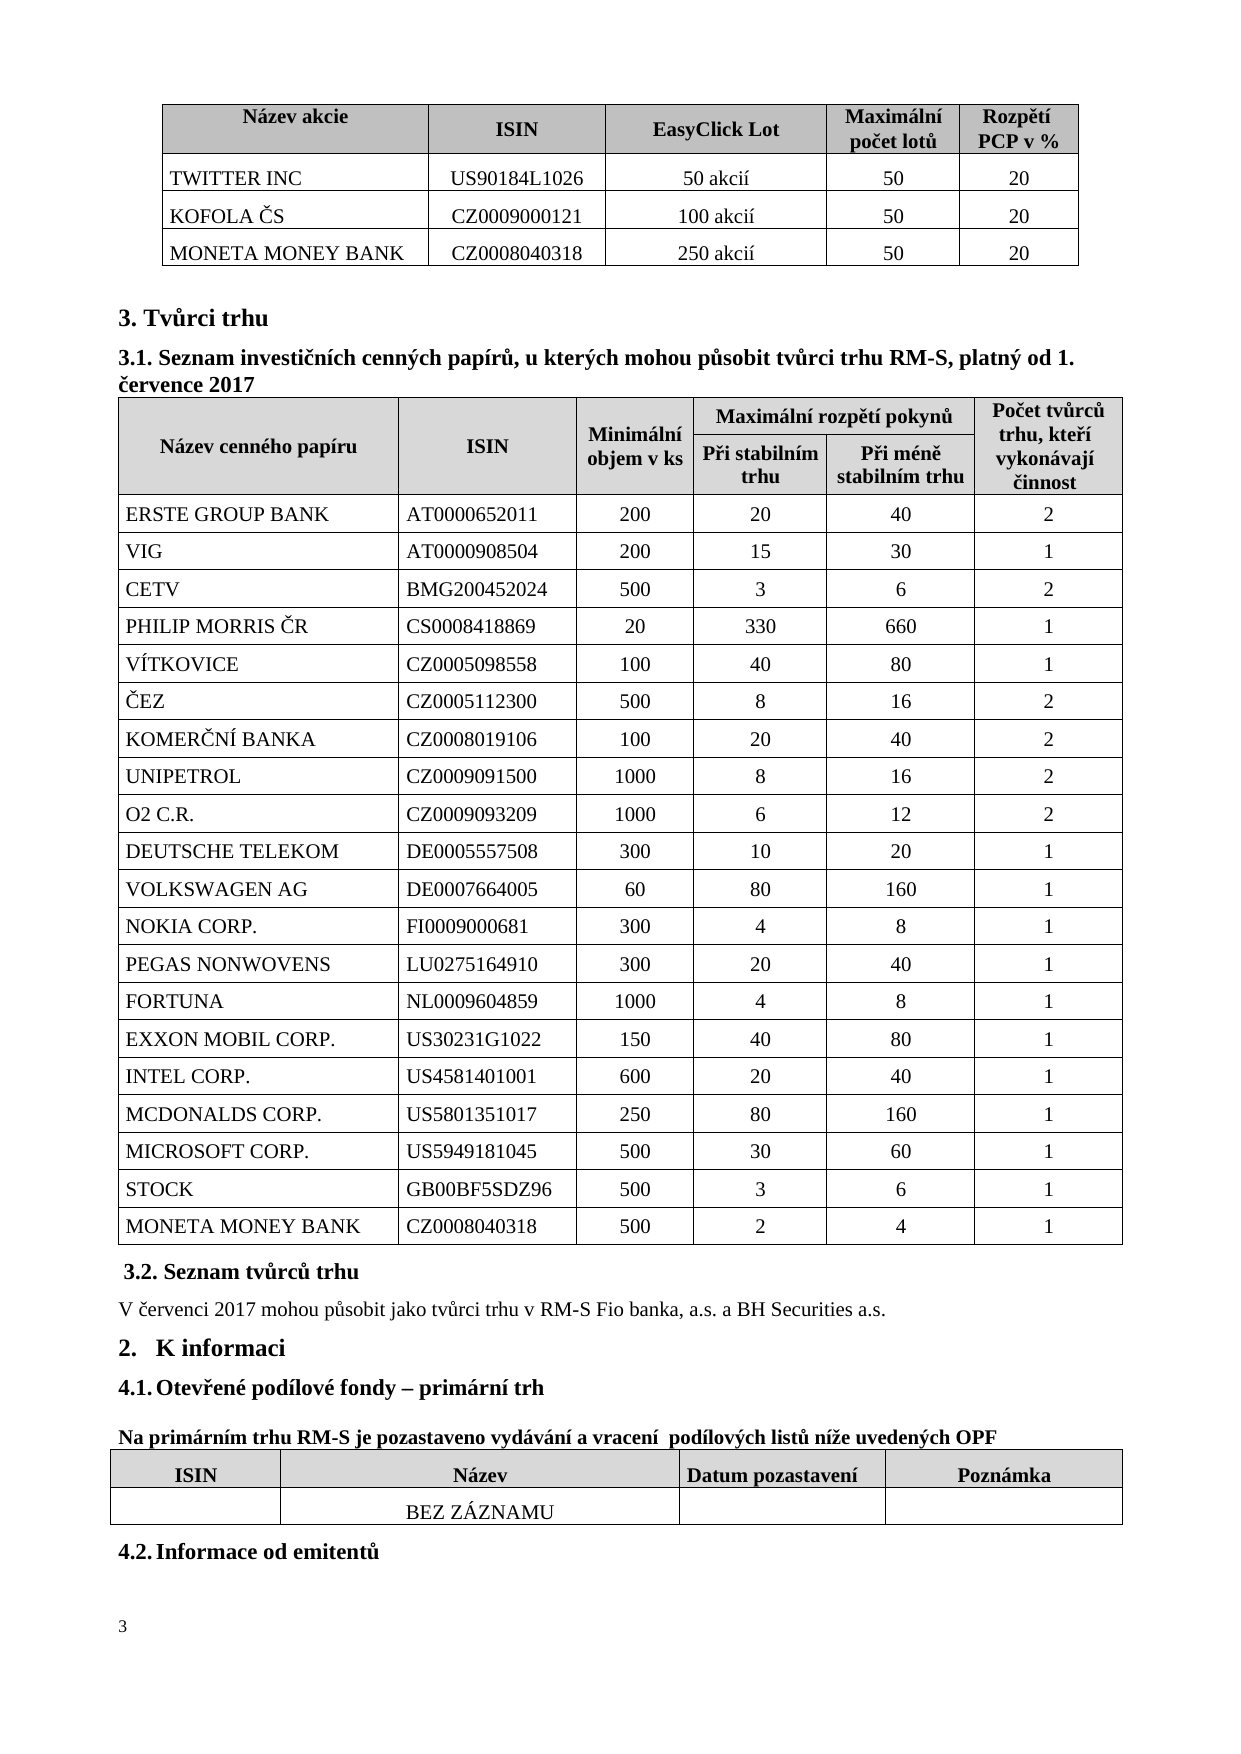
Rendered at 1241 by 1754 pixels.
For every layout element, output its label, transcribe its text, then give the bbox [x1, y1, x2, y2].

table_cell US90184L1026 [429, 154, 605, 190]
table_cell 1 [975, 645, 1122, 682]
subtitle Otevřené podílové fondy – primární trh [118, 1374, 1122, 1401]
table_cell CZ0005098558 [399, 645, 576, 682]
table_cell 30 [694, 1133, 826, 1169]
table_cell 6 [827, 1170, 974, 1207]
table_cell 500 [577, 683, 693, 719]
table_cell 1000 [577, 758, 693, 794]
table_cell CZ0008040318 [399, 1208, 576, 1244]
table_cell [111, 1488, 280, 1524]
table_cell 20 [827, 833, 974, 869]
table_cell O2 C.R. [119, 795, 398, 832]
table_cell 6 [694, 795, 826, 832]
table_cell CZ0009093209 [399, 795, 576, 832]
table_cell 15 [694, 533, 826, 569]
table_cell FORTUNA [119, 983, 398, 1019]
table_cell 20 [960, 229, 1078, 265]
table_cell VOLKSWAGEN AG [119, 870, 398, 907]
table_cell MCDONALDS CORP. [119, 1095, 398, 1132]
table_cell PEGAS NONWOVENS [119, 945, 398, 982]
table_header Název [281, 1450, 679, 1487]
table_cell 20 [960, 154, 1078, 190]
table_cell 1 [975, 1095, 1122, 1132]
table_cell 300 [577, 908, 693, 944]
table_cell 8 [827, 983, 974, 1019]
table_cell 40 [827, 945, 974, 982]
table_header EasyClick Lot [606, 105, 826, 153]
table_cell 8 [694, 758, 826, 794]
table_cell KOMERČNÍ BANKA [119, 720, 398, 757]
subtitle Informace od emitentů [118, 1538, 1122, 1564]
table_cell 20 [960, 191, 1078, 228]
table_cell CS0008418869 [399, 608, 576, 644]
subtitle K informaci [118, 1333, 1122, 1362]
table_cell 10 [694, 833, 826, 869]
table_cell 50 [827, 229, 959, 265]
table_cell 40 [827, 720, 974, 757]
table_cell 1 [975, 1208, 1122, 1244]
table_cell 200 [577, 533, 693, 569]
subtitle 3. Tvůrci trhu [118, 303, 1122, 332]
text Na primárním trhu RM-S je pozastaveno vydávání a vracení podílových listů níže uvedených OPF [118, 1425, 1122, 1449]
table_header Minimální objem v ks [577, 398, 693, 494]
table_cell 1 [975, 533, 1122, 569]
table_cell 30 [827, 533, 974, 569]
table_cell Při méně stabilním trhu [827, 435, 974, 494]
table_cell 16 [827, 683, 974, 719]
table_cell 100 akcií [606, 191, 826, 228]
table_cell 250 akcií [606, 229, 826, 265]
table_cell CZ0009091500 [399, 758, 576, 794]
table_cell TWITTER INC [163, 154, 428, 190]
table_cell US5949181045 [399, 1133, 576, 1169]
table_cell 20 [694, 495, 826, 532]
table_cell 1 [975, 1058, 1122, 1094]
table_cell 150 [577, 1020, 693, 1057]
table_cell 1 [975, 833, 1122, 869]
table_cell 4 [827, 1208, 974, 1244]
table_cell 40 [827, 1058, 974, 1094]
table_cell 2 [975, 795, 1122, 832]
table_cell 200 [577, 495, 693, 532]
table_cell NOKIA CORP. [119, 908, 398, 944]
table_cell 2 [975, 495, 1122, 532]
table_cell Unipetrol [119, 758, 398, 794]
table_cell DE0007664005 [399, 870, 576, 907]
table_header Název cenného papíru [119, 398, 398, 494]
table_cell 300 [577, 945, 693, 982]
table_cell FI0009000681 [399, 908, 576, 944]
table_cell 4 [694, 983, 826, 1019]
table_cell US30231G1022 [399, 1020, 576, 1057]
table_cell VIG [119, 533, 398, 569]
table_cell 2 [975, 720, 1122, 757]
table_cell 8 [694, 683, 826, 719]
table_cell 600 [577, 1058, 693, 1094]
table_cell [886, 1488, 1122, 1524]
table_cell 6 [827, 570, 974, 607]
table_cell 3 [694, 570, 826, 607]
table_cell CZ0005112300 [399, 683, 576, 719]
table_cell 20 [577, 608, 693, 644]
table_cell 8 [827, 908, 974, 944]
table_header Maximální rozpětí pokynů [694, 398, 974, 434]
table_cell 80 [827, 1020, 974, 1057]
table_cell 1 [975, 608, 1122, 644]
table_header Počet tvůrců trhu, kteří vykonávají činnost [975, 398, 1122, 494]
table_cell Při stabilním trhu [694, 435, 826, 494]
table_cell 20 [694, 1058, 826, 1094]
table_cell PHILIP MORRIS ČR [119, 608, 398, 644]
table_header ISIN [429, 105, 605, 153]
table_cell 80 [827, 645, 974, 682]
table_cell 1 [975, 983, 1122, 1019]
table_cell 100 [577, 720, 693, 757]
table_cell 1 [975, 945, 1122, 982]
table_cell 4 [694, 908, 826, 944]
table_cell MONETA MONEY BANK [163, 229, 428, 265]
table_cell 660 [827, 608, 974, 644]
table_cell 12 [827, 795, 974, 832]
table_cell 80 [694, 1095, 826, 1132]
table_cell BEZ ZÁZNAMU [281, 1488, 679, 1524]
table_header Název akcie [163, 105, 428, 153]
table_cell 50 akcií [606, 154, 826, 190]
table_cell 20 [694, 945, 826, 982]
table_cell STOCK [119, 1170, 398, 1207]
table_cell 1 [975, 1170, 1122, 1207]
table_cell US5801351017 [399, 1095, 576, 1132]
table_cell AT0000908504 [399, 533, 576, 569]
table_cell 2 [975, 570, 1122, 607]
table_cell 500 [577, 570, 693, 607]
table_cell MONETA MONEY BANK [119, 1208, 398, 1244]
table_cell 40 [694, 645, 826, 682]
table_cell [680, 1488, 885, 1524]
table_cell 50 [827, 191, 959, 228]
table_cell 160 [827, 1095, 974, 1132]
table_cell 1 [975, 1020, 1122, 1057]
table_cell 20 [694, 720, 826, 757]
table_cell 1 [975, 908, 1122, 944]
table_cell CZ0008040318 [429, 229, 605, 265]
table_cell 100 [577, 645, 693, 682]
table_cell 300 [577, 833, 693, 869]
table_cell 500 [577, 1170, 693, 1207]
table_header Maximální počet lotů [827, 105, 959, 153]
table_cell 40 [827, 495, 974, 532]
table_cell 2 [694, 1208, 826, 1244]
table_header Poznámka [886, 1450, 1122, 1487]
table_cell 500 [577, 1133, 693, 1169]
table_cell NL0009604859 [399, 983, 576, 1019]
table_cell 60 [577, 870, 693, 907]
table_cell 2 [975, 758, 1122, 794]
table_cell 500 [577, 1208, 693, 1244]
subtitle V červenci 2017 mohou působit jako tvůrci trhu v RM-S Fio banka, a.s. a BH Securities a.s. [118, 1297, 1122, 1321]
table_cell INTEL CORP. [119, 1058, 398, 1094]
table_cell 330 [694, 608, 826, 644]
table_header Datum pozastavení [680, 1450, 885, 1487]
table_cell 80 [694, 870, 826, 907]
table_cell 1000 [577, 795, 693, 832]
table_cell 40 [694, 1020, 826, 1057]
table_cell 1 [975, 870, 1122, 907]
table_cell CZ0008019106 [399, 720, 576, 757]
table_cell 250 [577, 1095, 693, 1132]
table_cell 60 [827, 1133, 974, 1169]
table_cell 160 [827, 870, 974, 907]
table_cell KOFOLA ČS [163, 191, 428, 228]
subtitle 3.1. Seznam investičních cenných papírů, u kterých mohou působit tvůrci trhu RM-S, platný od 1. července 2017 [118, 344, 1122, 397]
table_header Rozpětí PCP v % [960, 105, 1078, 153]
table_cell CETV [119, 570, 398, 607]
table_cell EXXON MOBIL CORP. [119, 1020, 398, 1057]
table_cell 16 [827, 758, 974, 794]
table_cell 1000 [577, 983, 693, 1019]
table_cell DEUTSCHE TELEKOM [119, 833, 398, 869]
table_cell 3 [694, 1170, 826, 1207]
table_cell CZ0009000121 [429, 191, 605, 228]
table_cell 50 [827, 154, 959, 190]
table_cell LU0275164910 [399, 945, 576, 982]
table_cell ERSTE GROUP BANK [119, 495, 398, 532]
table_cell ČEZ [119, 683, 398, 719]
subtitle 3.2. Seznam tvůrců trhu [118, 1258, 1122, 1284]
table_cell GB00BF5SDZ96 [399, 1170, 576, 1207]
table_cell MICROSOFT CORP. [119, 1133, 398, 1169]
table_cell DE0005557508 [399, 833, 576, 869]
table_cell AT0000652011 [399, 495, 576, 532]
table_cell US4581401001 [399, 1058, 576, 1094]
table_header ISIN [399, 398, 576, 494]
table_cell Vítkovice [119, 645, 398, 682]
table_cell 2 [975, 683, 1122, 719]
table_header ISIN [111, 1450, 280, 1487]
table_cell 1 [975, 1133, 1122, 1169]
table_cell BMG200452024 [399, 570, 576, 607]
